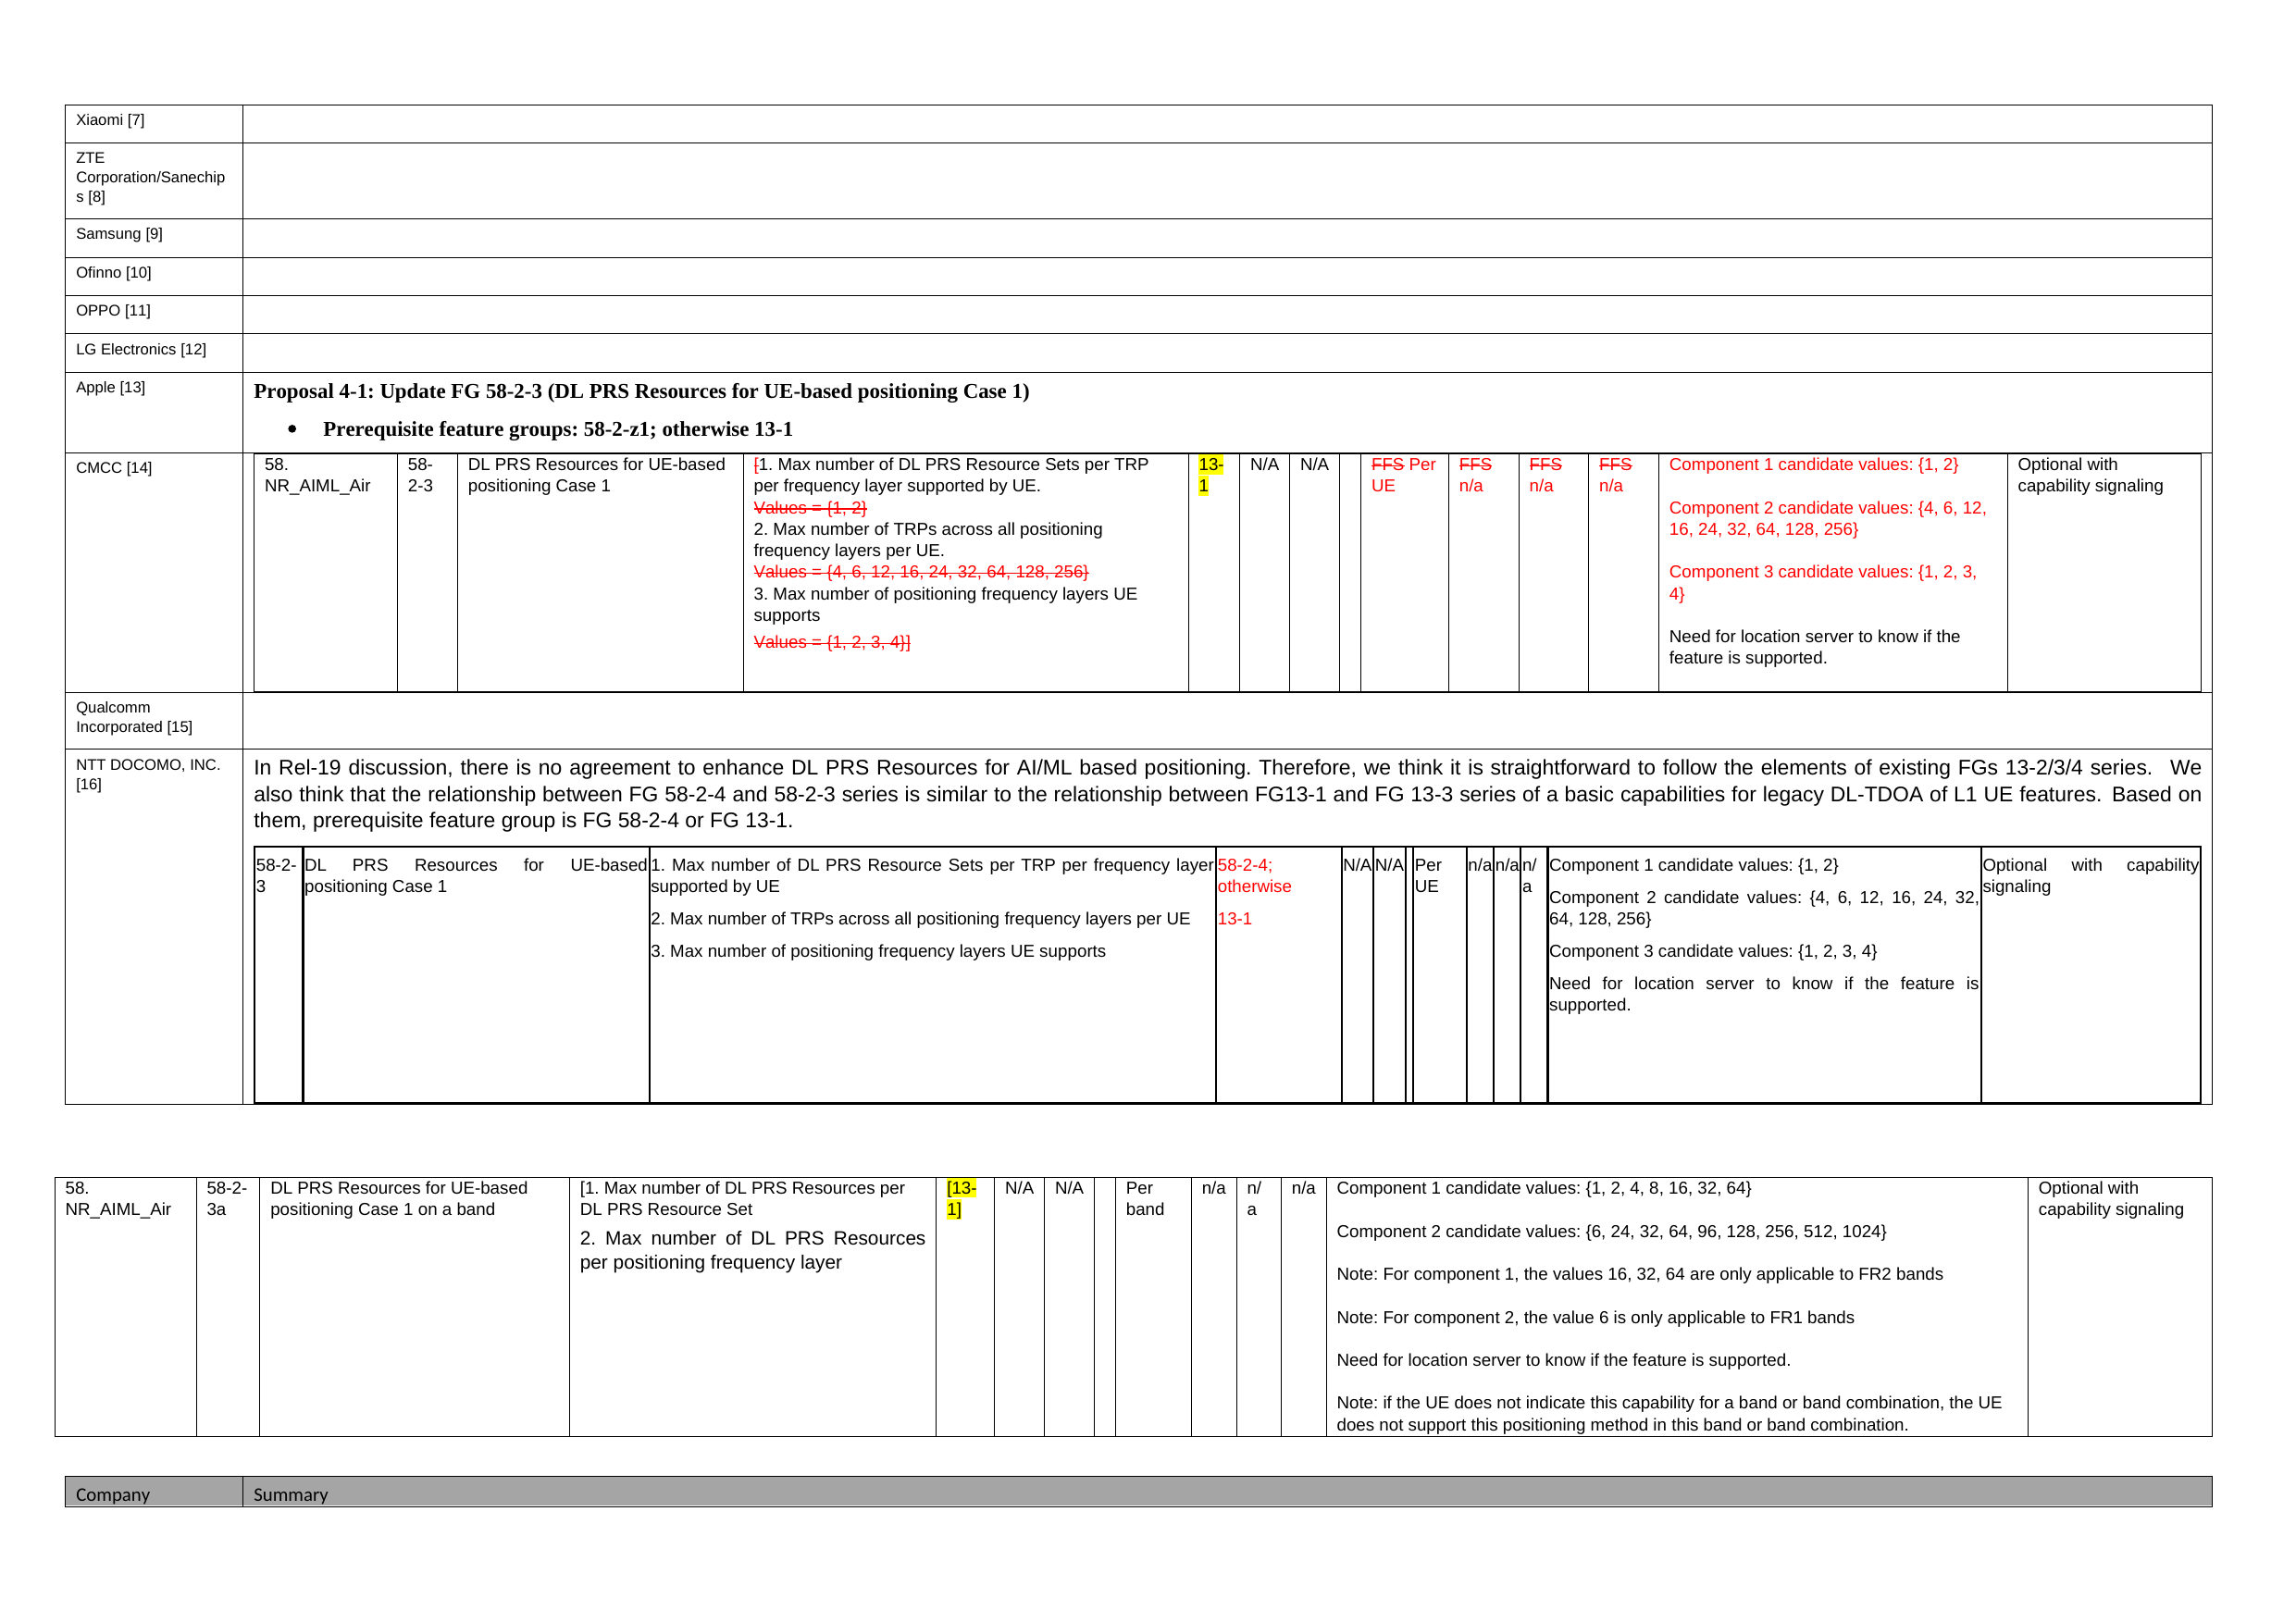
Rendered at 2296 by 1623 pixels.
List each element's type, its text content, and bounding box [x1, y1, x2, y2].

table_cell NTT DOCOMO, INC. [16] [66, 750, 242, 1104]
table_cell [1189, 454, 1239, 691]
table_cell Ofinno [10] [66, 258, 242, 295]
table_cell [1290, 454, 1339, 691]
table_header n/a [1192, 1178, 1236, 1436]
table_cell [243, 143, 2212, 218]
table_header 58-2-3a [197, 1178, 259, 1436]
table_cell [458, 454, 743, 691]
table_cell [243, 105, 2212, 142]
table_cell [1520, 454, 1588, 691]
table_header n/a [1237, 1178, 1281, 1436]
table_header Summary [243, 1477, 2212, 1505]
table_header Company [66, 1477, 242, 1505]
table_cell [1659, 454, 2007, 691]
table_cell ZTE Corporation/Sanechips [8] [66, 143, 242, 218]
table_cell [398, 454, 457, 691]
table_cell [243, 453, 254, 692]
table_cell In Rel-19 discussion, there is no agreement to enhance DL PRS Resources for AI/ML based positioning. Therefore, we think it is straightforward to follow the elements of existing FGs 13-2/3/4 series. We also think that the relationship between FG 58-2-4 and 58-2-3 series is similar to the relationship between FG13-1 and FG 13-3 series of a basic capabilities for legacy DL-TDOA of L1 UE features. Based on them, prerequisite feature group is FG 58-2-4 or FG 13-1. [243, 750, 2212, 1104]
table_cell [1589, 454, 1658, 691]
table_cell [1340, 454, 1360, 691]
table_cell Qualcomm Incorporated [15] [66, 693, 242, 749]
table_cell [243, 219, 2212, 256]
table_header 58. NR_AIML_Air [56, 1178, 196, 1436]
table_cell [254, 454, 397, 691]
table_header N/A [1045, 1178, 1094, 1436]
table_cell [243, 258, 2212, 295]
table_cell [2008, 454, 2201, 691]
table_cell Apple [13] [66, 373, 242, 452]
table_cell [2202, 453, 2212, 692]
table_cell LG Electronics [12] [66, 334, 242, 372]
table_cell [243, 334, 2212, 372]
table_cell [1240, 454, 1289, 691]
table_header n/a [1282, 1178, 1326, 1436]
table_cell [744, 454, 1188, 691]
table_header Component 1 candidate values: {1, 2, 4, 8, 16, 32, 64} Component 2 candidate values: {6, 24, 32, 64, 96, 128, 256, 512, 1024} Note: For component 1, the values 16, 32, 64 are only applicable to FR2 bands Note: For component 2, the value 6 is only applicable to FR1 bands Need for location server to know if the feature is supported. Note: if the UE does not indicate this capability for a band or band combination, the UE does not support this positioning method in this band or band combination. [1327, 1178, 2028, 1436]
table_cell CMCC [14] [66, 453, 242, 692]
table_cell [243, 296, 2212, 333]
table_cell [1449, 454, 1519, 691]
table_header Per band [1116, 1178, 1191, 1436]
table_cell Proposal 4-1: Update FG 58-2-3 (DL PRS Resources for UE-based positioning Case 1) Prerequisite feature groups: 58-2-z1; otherwise 13-1 [243, 373, 2212, 452]
table_header [1. Max number of DL PRS Resources per DL PRS Resource Set 2. Max number of DL PRS Resources per positioning frequency layer [570, 1178, 936, 1436]
table_header [1095, 1178, 1115, 1436]
table_header DL PRS Resources for UE-based positioning Case 1 on a band [260, 1178, 569, 1436]
table_header N/A [995, 1178, 1044, 1436]
table_cell [243, 693, 2212, 749]
table_cell Xiaomi [7] [66, 105, 242, 142]
table_header Optional with capability signaling [2029, 1178, 2212, 1436]
table_cell OPPO [11] [66, 296, 242, 333]
table_header [13-1] [937, 1178, 994, 1436]
table_cell [1361, 454, 1448, 691]
table_cell Samsung [9] [66, 219, 242, 256]
